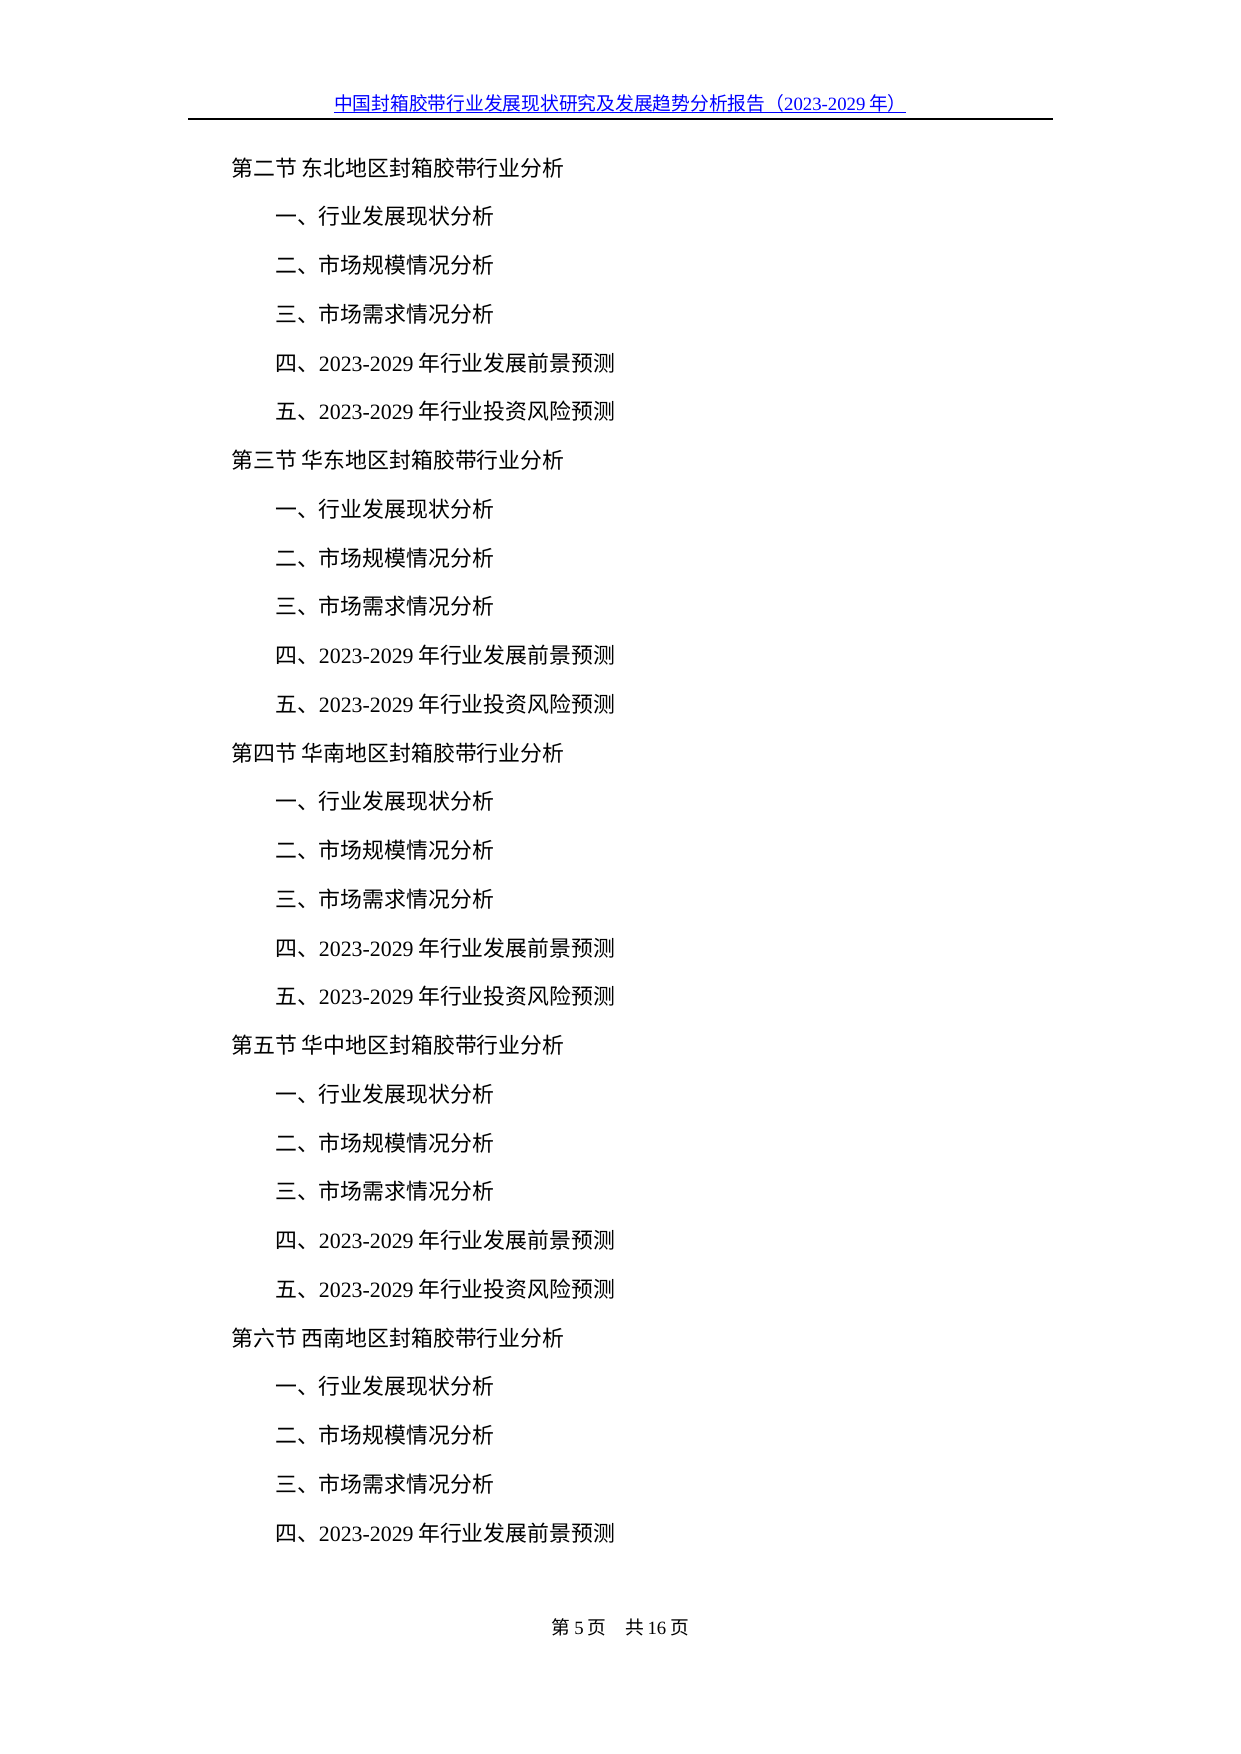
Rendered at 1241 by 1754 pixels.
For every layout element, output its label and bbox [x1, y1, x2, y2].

text [187, 150, 1053, 1548]
